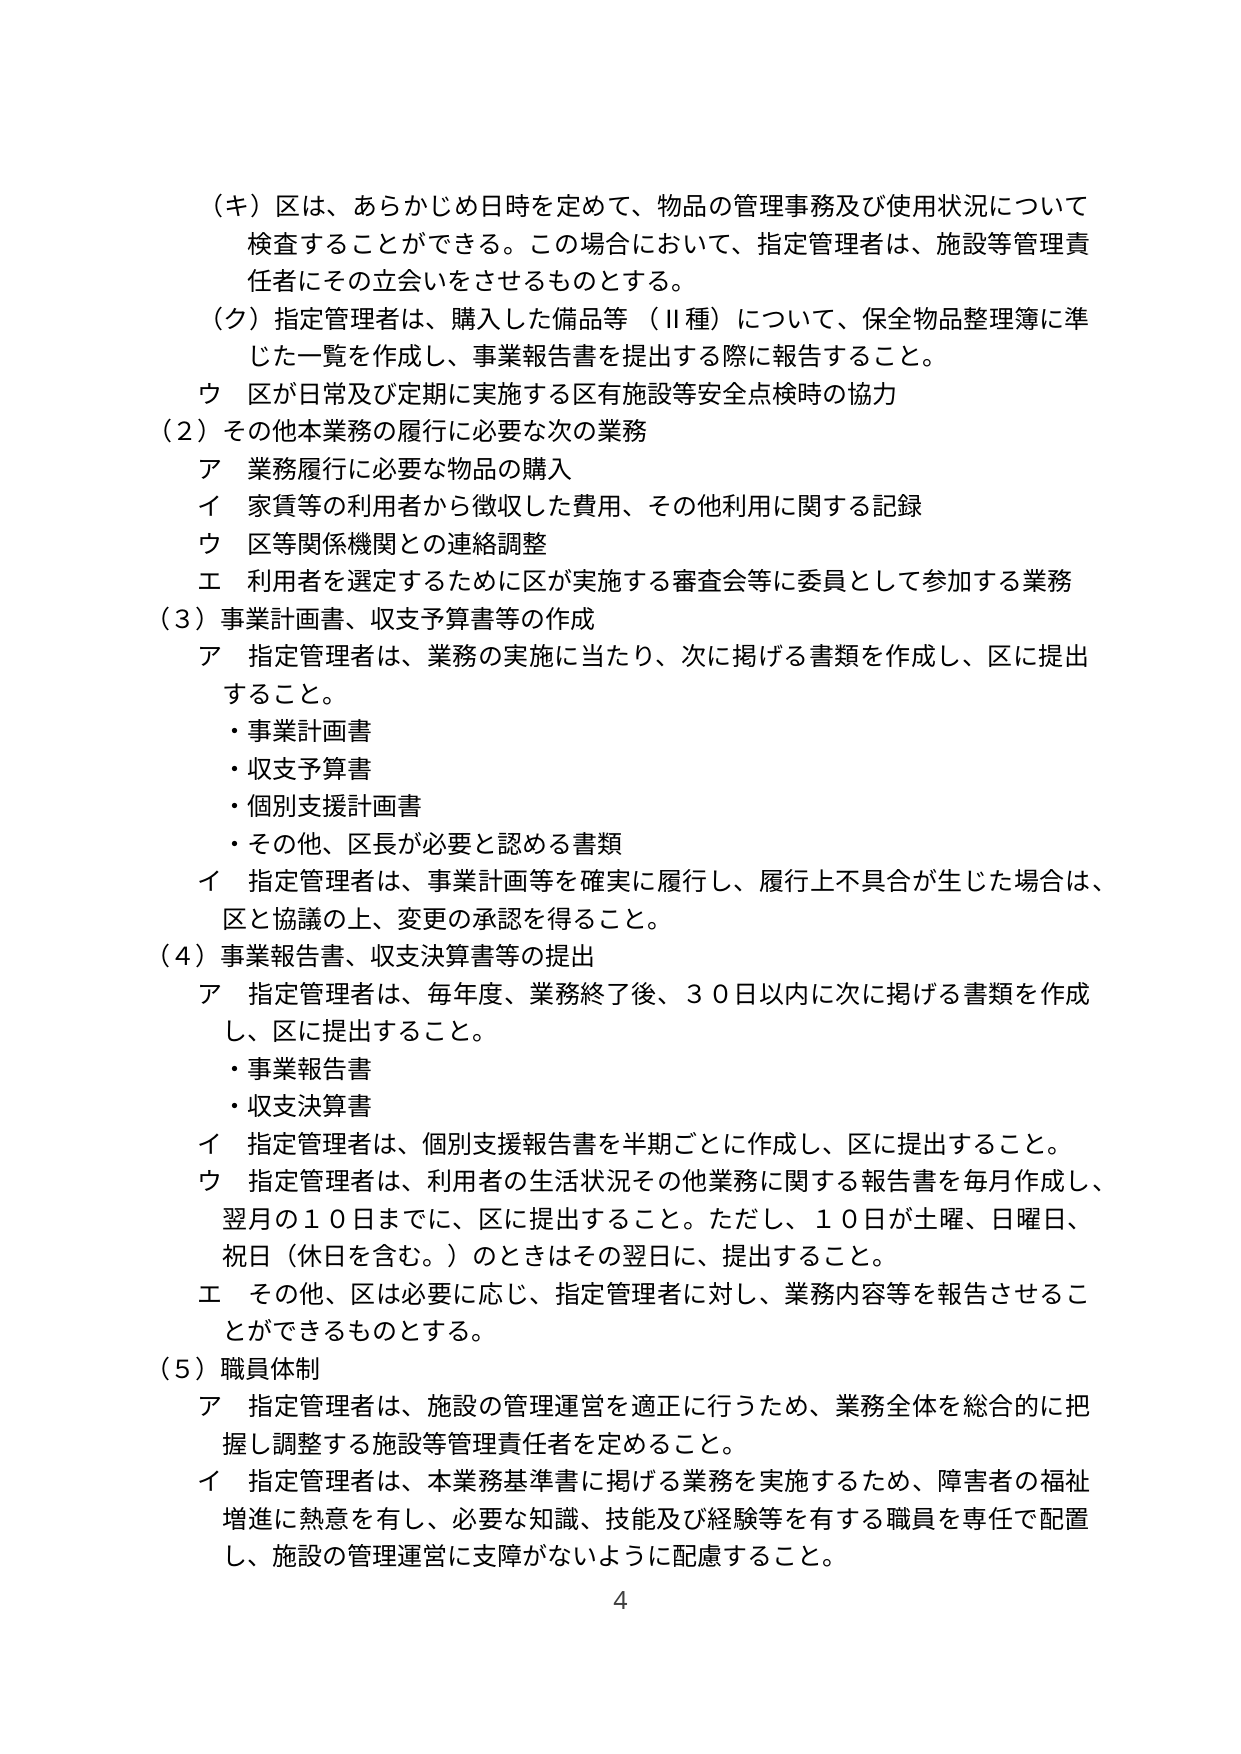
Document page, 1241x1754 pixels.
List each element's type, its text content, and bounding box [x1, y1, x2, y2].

text ウ 区が日常及び定期に実施する区有施設等安全点検時の協力 [148, 373, 1092, 411]
text ア 指定管理者は、毎年度、業務終了後、３０日以内に次に掲げる書類を作成し、区に提出すること。 [198, 973, 1092, 1048]
text イ 指定管理者は、個別支援報告書を半期ごとに作成し、区に提出すること。 [198, 1123, 1092, 1161]
text ・その他、区長が必要と認める書類 [148, 823, 1092, 861]
text ・事業計画書 [148, 711, 1092, 748]
text ウ 区等関係機関との連絡調整 [148, 523, 1092, 561]
text ・事業報告書 [148, 1048, 1092, 1086]
text ・収支決算書 [148, 1086, 1092, 1123]
text エ その他、区は必要に応じ、指定管理者に対し、業務内容等を報告させることができるものとする。 [198, 1273, 1092, 1348]
text （３）事業計画書、収支予算書等の作成 [145, 598, 1092, 636]
text ・収支予算書 [148, 748, 1092, 786]
text （４）事業報告書、収支決算書等の提出 [145, 936, 1092, 973]
text ア 業務履行に必要な物品の購入 [148, 448, 1092, 486]
text （２）その他本業務の履行に必要な次の業務 [148, 411, 1092, 448]
text イ 家賃等の利用者から徴収した費用、その他利用に関する記録 [148, 486, 1092, 523]
text イ 指定管理者は、本業務基準書に掲げる業務を実施するため、障害者の福祉増進に熱意を有し、必要な知識、技能及び経験等を有する職員を専任で配置し、施設の管理運営に支障がないように配慮すること。 [198, 1461, 1092, 1573]
text イ 指定管理者は、事業計画等を確実に履行し、履行上不具合が生じた場合は、区と協議の上、変更の承認を得ること。 [198, 861, 1092, 936]
text ウ 指定管理者は、利用者の生活状況その他業務に関する報告書を毎月作成し、翌月の１０日までに、区に提出すること。ただし、１０日が土曜、日曜日、祝日（休日を含む。）のときはその翌日に、提出すること。 [198, 1161, 1092, 1273]
text エ 利用者を選定するために区が実施する審査会等に委員として参加する業務 [198, 561, 1092, 598]
text ア 指定管理者は、業務の実施に当たり、次に掲げる書類を作成し、区に提出すること。 [198, 636, 1092, 711]
text （キ）区は、あらかじめ日時を定めて、物品の管理事務及び使用状況について検査することができる。この場合において、指定管理者は、施設等管理責任者にその立会いをさせるものとする。 [148, 186, 1092, 298]
text ア 指定管理者は、施設の管理運営を適正に行うため、業務全体を総合的に把握し調整する施設等管理責任者を定めること。 [198, 1386, 1092, 1461]
text （５）職員体制 [133, 1348, 1092, 1386]
text （ク）指定管理者は、購入した備品等 （Ⅱ種）について、保全物品整理簿に準じた一覧を作成し、事業報告書を提出する際に報告すること。 [148, 298, 1092, 373]
text ・個別支援計画書 [148, 786, 1092, 823]
